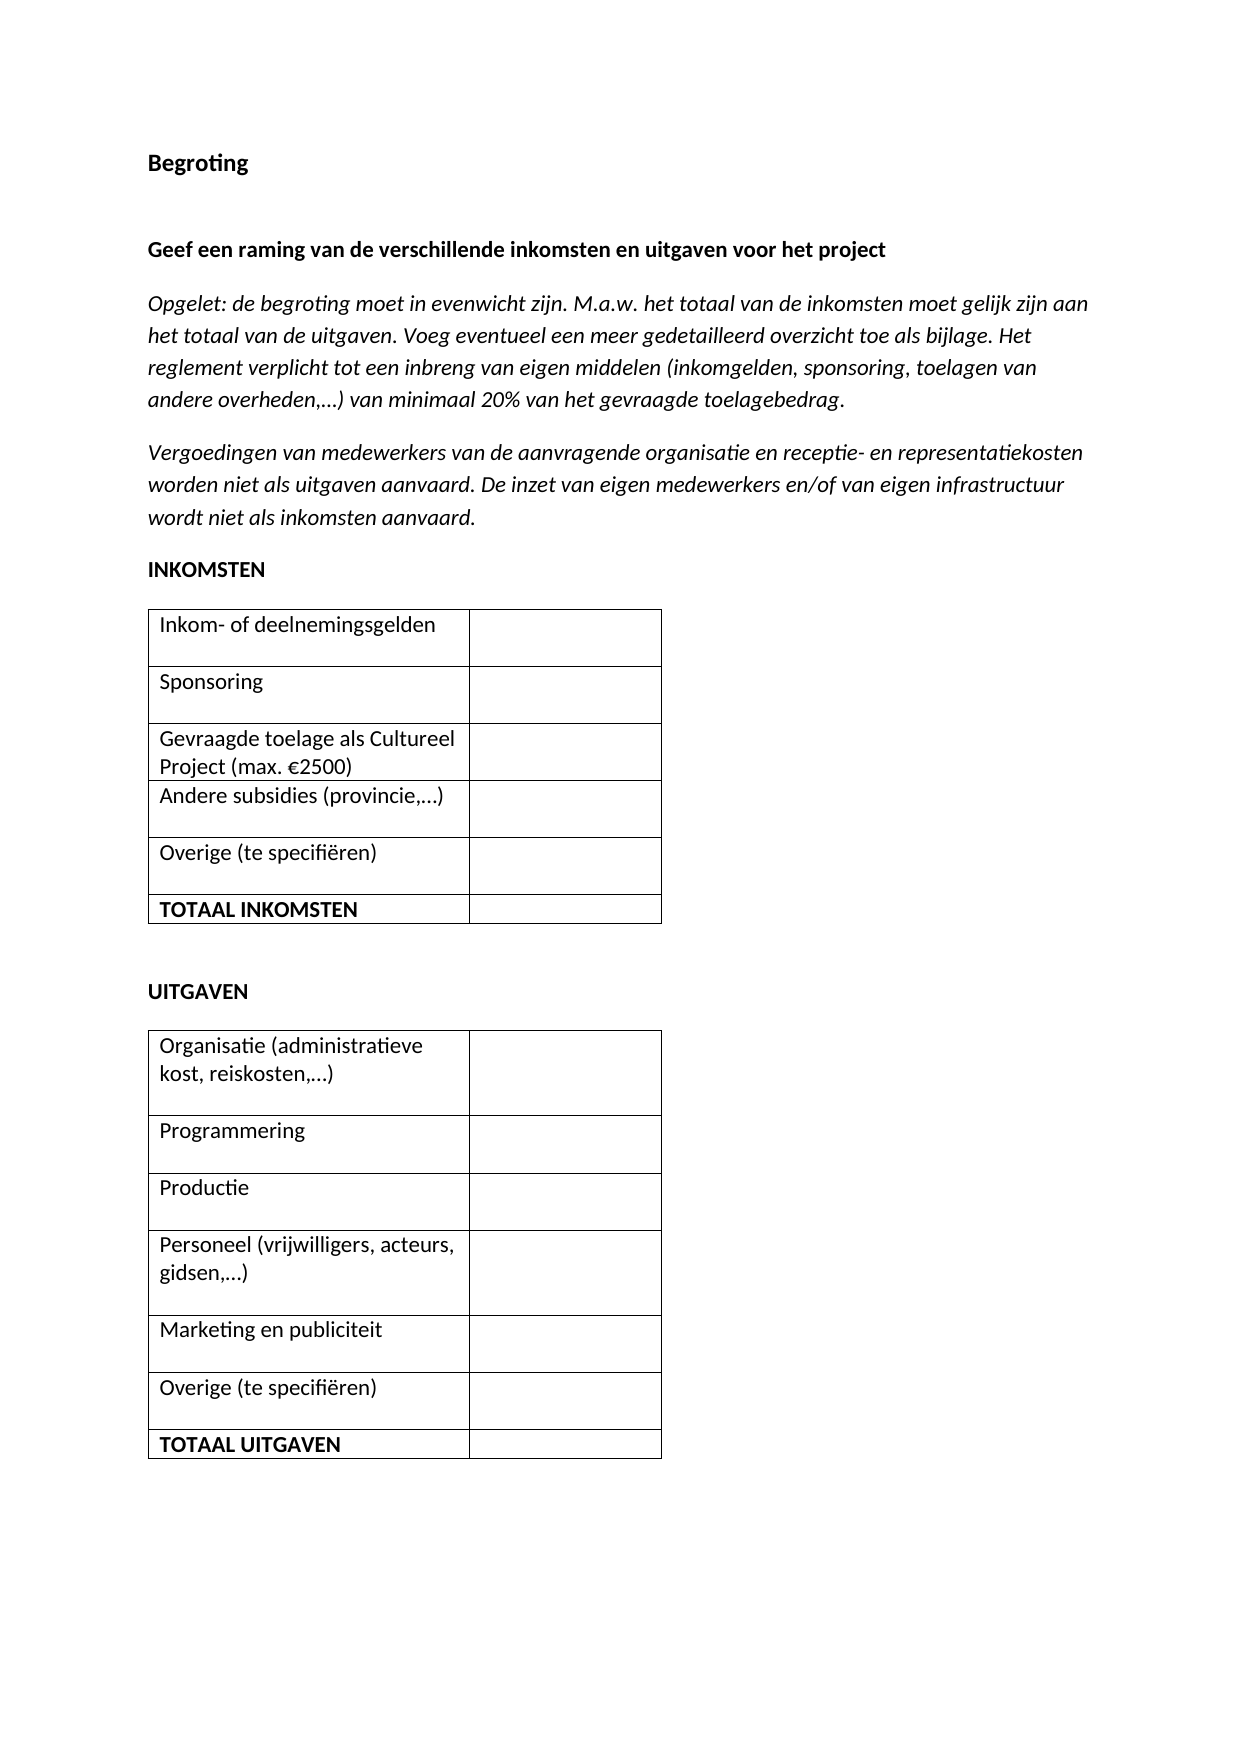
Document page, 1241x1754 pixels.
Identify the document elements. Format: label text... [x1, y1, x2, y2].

table_cell TOTAAL UITGAVEN [149, 1430, 469, 1458]
table_cell [470, 1373, 661, 1429]
table_cell [470, 1174, 661, 1229]
table_cell Productie [149, 1174, 469, 1229]
table_header [470, 610, 661, 666]
table_cell [470, 724, 661, 780]
table_cell Andere subsidies (provincie,…) [149, 781, 469, 837]
text UITGAVEN [148, 977, 1093, 1005]
table_cell Sponsoring [149, 667, 469, 723]
table_header Organisatie (administratieve kost, reiskosten,…) [149, 1031, 469, 1115]
text Geef een raming van de verschillende inkomsten en uitgaven voor het project [148, 236, 1093, 264]
table_cell [470, 667, 661, 723]
table_cell [470, 838, 661, 894]
table_cell Marketing en publiciteit [149, 1316, 469, 1372]
table_cell Programmering [149, 1116, 469, 1172]
table_cell Overige (te specifiëren) [149, 1373, 469, 1429]
text Vergoedingen van medewerkers van de aanvragende organisatie en receptie- en representatiekosten worden niet als uitgaven aanvaard. De inzet van eigen medewerkers en/of van eigen infrastructuur wordt niet als inkomsten aanvaard. [148, 438, 1093, 531]
table_cell [470, 781, 661, 837]
table_cell [470, 1430, 661, 1458]
table_header Inkom- of deelnemingsgelden [149, 610, 469, 666]
table_cell Overige (te specifiëren) [149, 838, 469, 894]
table_cell [470, 895, 661, 923]
table_cell [470, 1231, 661, 1314]
text INKOMSTEN [148, 556, 1093, 584]
table_cell Gevraagde toelage als Cultureel Project (max. €2500) [149, 724, 469, 780]
table_cell Personeel (vrijwilligers, acteurs, gidsen,…) [149, 1231, 469, 1314]
table_cell TOTAAL INKOMSTEN [149, 895, 469, 923]
table_cell [470, 1116, 661, 1172]
table_header [470, 1031, 661, 1115]
subtitle Begroting [148, 148, 1093, 178]
text Opgelet: de begroting moet in evenwicht zijn. M.a.w. het totaal van de inkomsten moet gelijk zijn aan het totaal van de uitgaven. Voeg eventueel een meer gedetailleerd overzicht toe als bijlage. Het reglement verplicht tot een inbreng van eigen middelen (inkomgelden, sponsoring, toelagen van andere overheden,…) van minimaal 20% van het gevraagde toelagebedrag. [148, 289, 1093, 413]
table_cell [470, 1316, 661, 1372]
